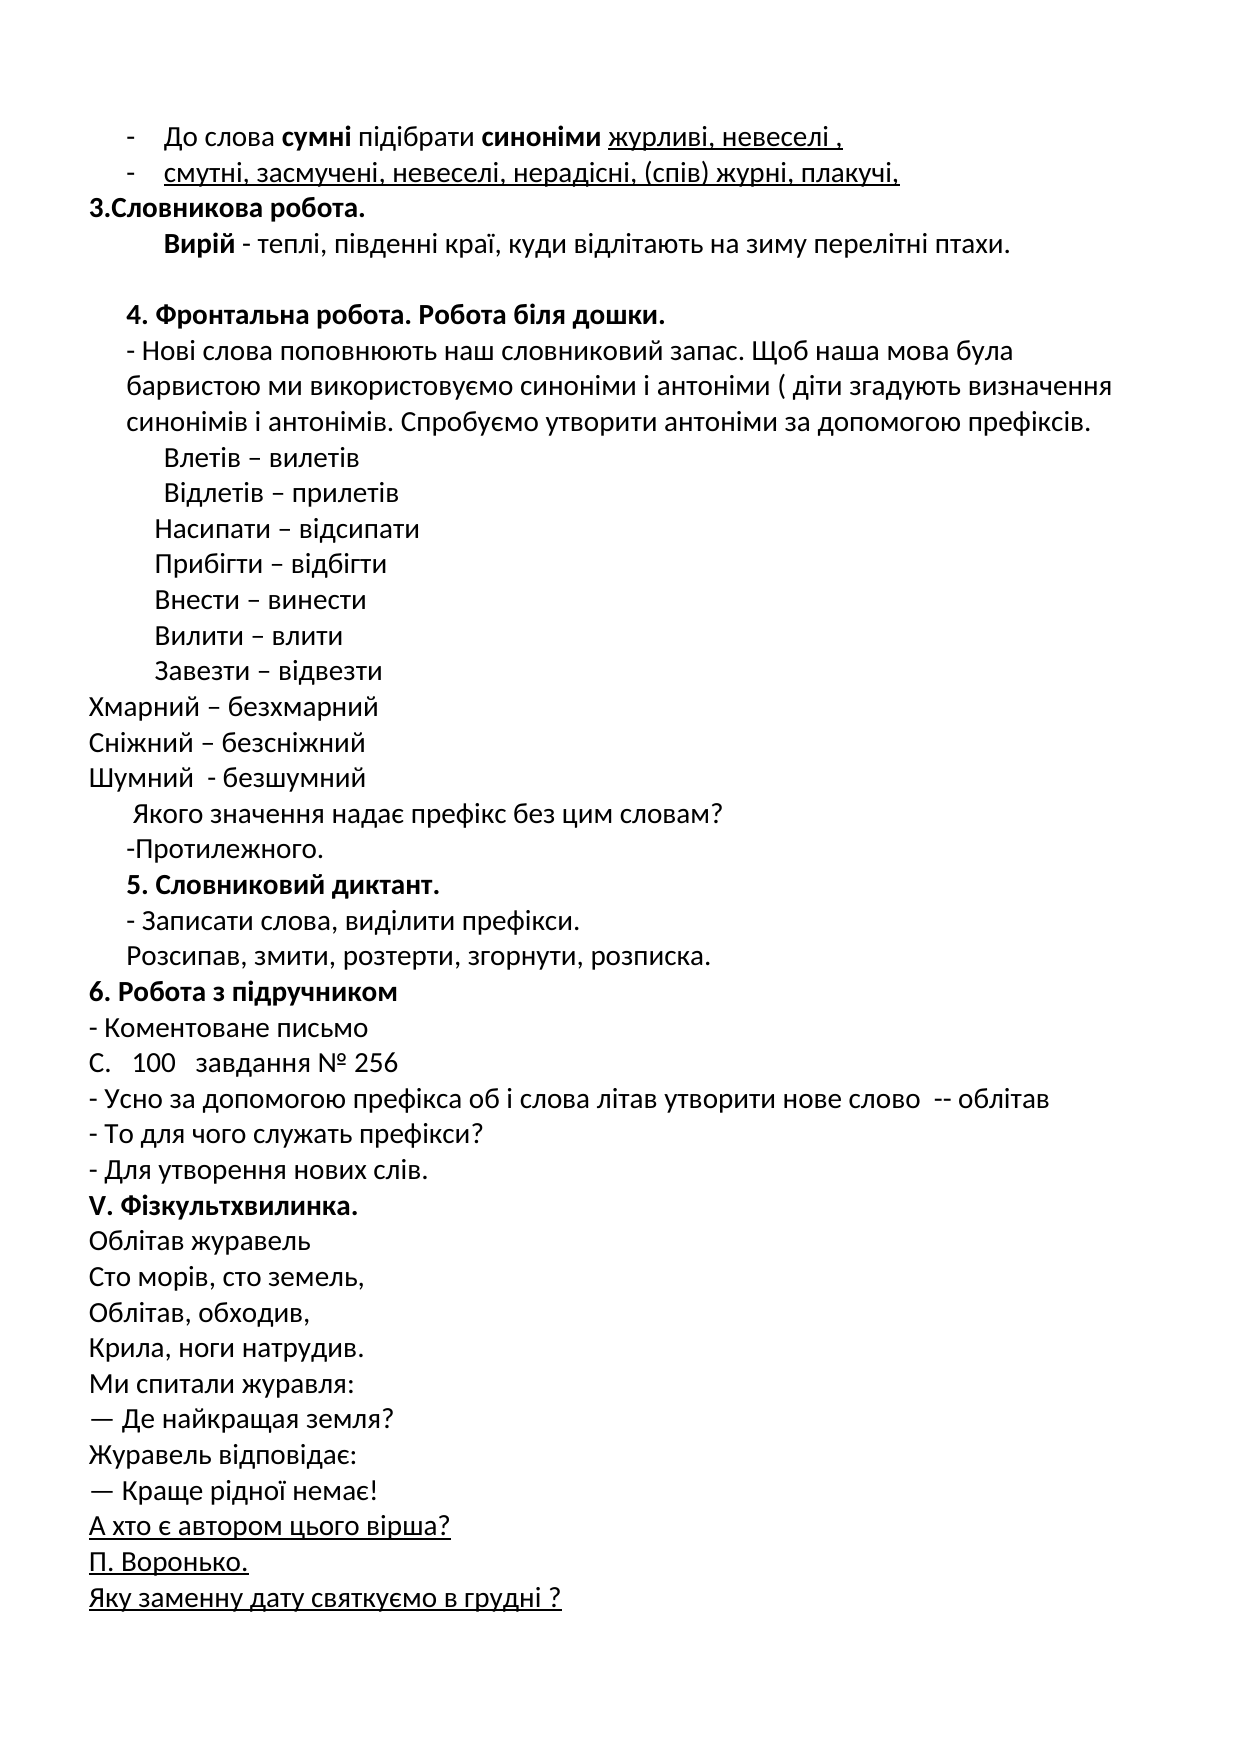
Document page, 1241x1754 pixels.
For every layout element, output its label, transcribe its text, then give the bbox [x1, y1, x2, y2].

list Вирій - теплі, південні краї, куди відлітають на зиму перелітні птахи. [164, 225, 1152, 261]
text Ми спитали журавля: [89, 1365, 1152, 1401]
text - Усно за допомогою префікса об і слова літав утворити нове слово -- облітав [89, 1080, 1152, 1116]
list Відлетів – прилетів [164, 474, 1152, 510]
text С. 100 завдання № 256 [89, 1044, 1152, 1080]
list 5. Словниковий диктант. [126, 866, 1152, 902]
text Крила, ноги натрудив. [89, 1329, 1152, 1365]
text 3.Словникова робота. [89, 189, 1152, 225]
text А хто є автором цього вірша? [89, 1507, 1152, 1543]
text Облітав, обходив, [89, 1294, 1152, 1329]
text Хмарний – безхмарний [89, 688, 1152, 724]
text Насипати – відсипати [89, 510, 1152, 546]
text - То для чого служать префікси? [89, 1116, 1152, 1151]
list - Записати слова, виділити префікси. [126, 902, 1152, 937]
text Облітав журавель [89, 1222, 1152, 1258]
text Журавель відповідає: [89, 1436, 1152, 1472]
list Якого значення надає префікс без цим словам? [126, 795, 1152, 831]
text - Нові слова поповнюють наш словниковий запас. Щоб наша мова була барвистою ми використовуємо синоніми і антоніми ( діти згадують визначення синонімів і антонімів. Спробуємо утворити антоніми за допомогою префіксів. [126, 332, 1152, 439]
list смутні, засмучені, невеселі, нерадісні, (спів) журні, плакучі, [126, 154, 1152, 189]
text V. Фізкультхвилинка. [89, 1187, 1152, 1222]
text - Для утворення нових слів. [89, 1151, 1152, 1187]
text 4. Фронтальна робота. Робота біля дошки. [126, 296, 1152, 332]
list Розсипав, змити, розтерти, згорнути, розписка. [126, 937, 1152, 973]
list Влетів – вилетів [164, 439, 1152, 474]
text Шумний - безшумний [89, 759, 1152, 795]
text 6. Робота з підручником [89, 973, 1152, 1009]
text Вилити – влити [89, 617, 1152, 652]
list До слова сумні підібрати синоніми журливі, невеселі , [126, 118, 1152, 154]
text Сто морів, сто земель, [89, 1258, 1152, 1294]
text Внести – винести [89, 581, 1152, 617]
text — Краще рідної немає! [89, 1472, 1152, 1507]
list -Протилежного. [126, 831, 1152, 866]
text Завезти – відвезти [89, 652, 1152, 688]
text П. Воронько. [89, 1543, 1152, 1579]
text — Де найкращая земля? [89, 1401, 1152, 1436]
text Прибігти – відбігти [89, 546, 1152, 581]
text Яку заменну дату святкуємо в грудні ? [89, 1579, 1152, 1614]
text Сніжний – безсніжний [89, 724, 1152, 759]
text - Коментоване письмо [89, 1009, 1152, 1044]
